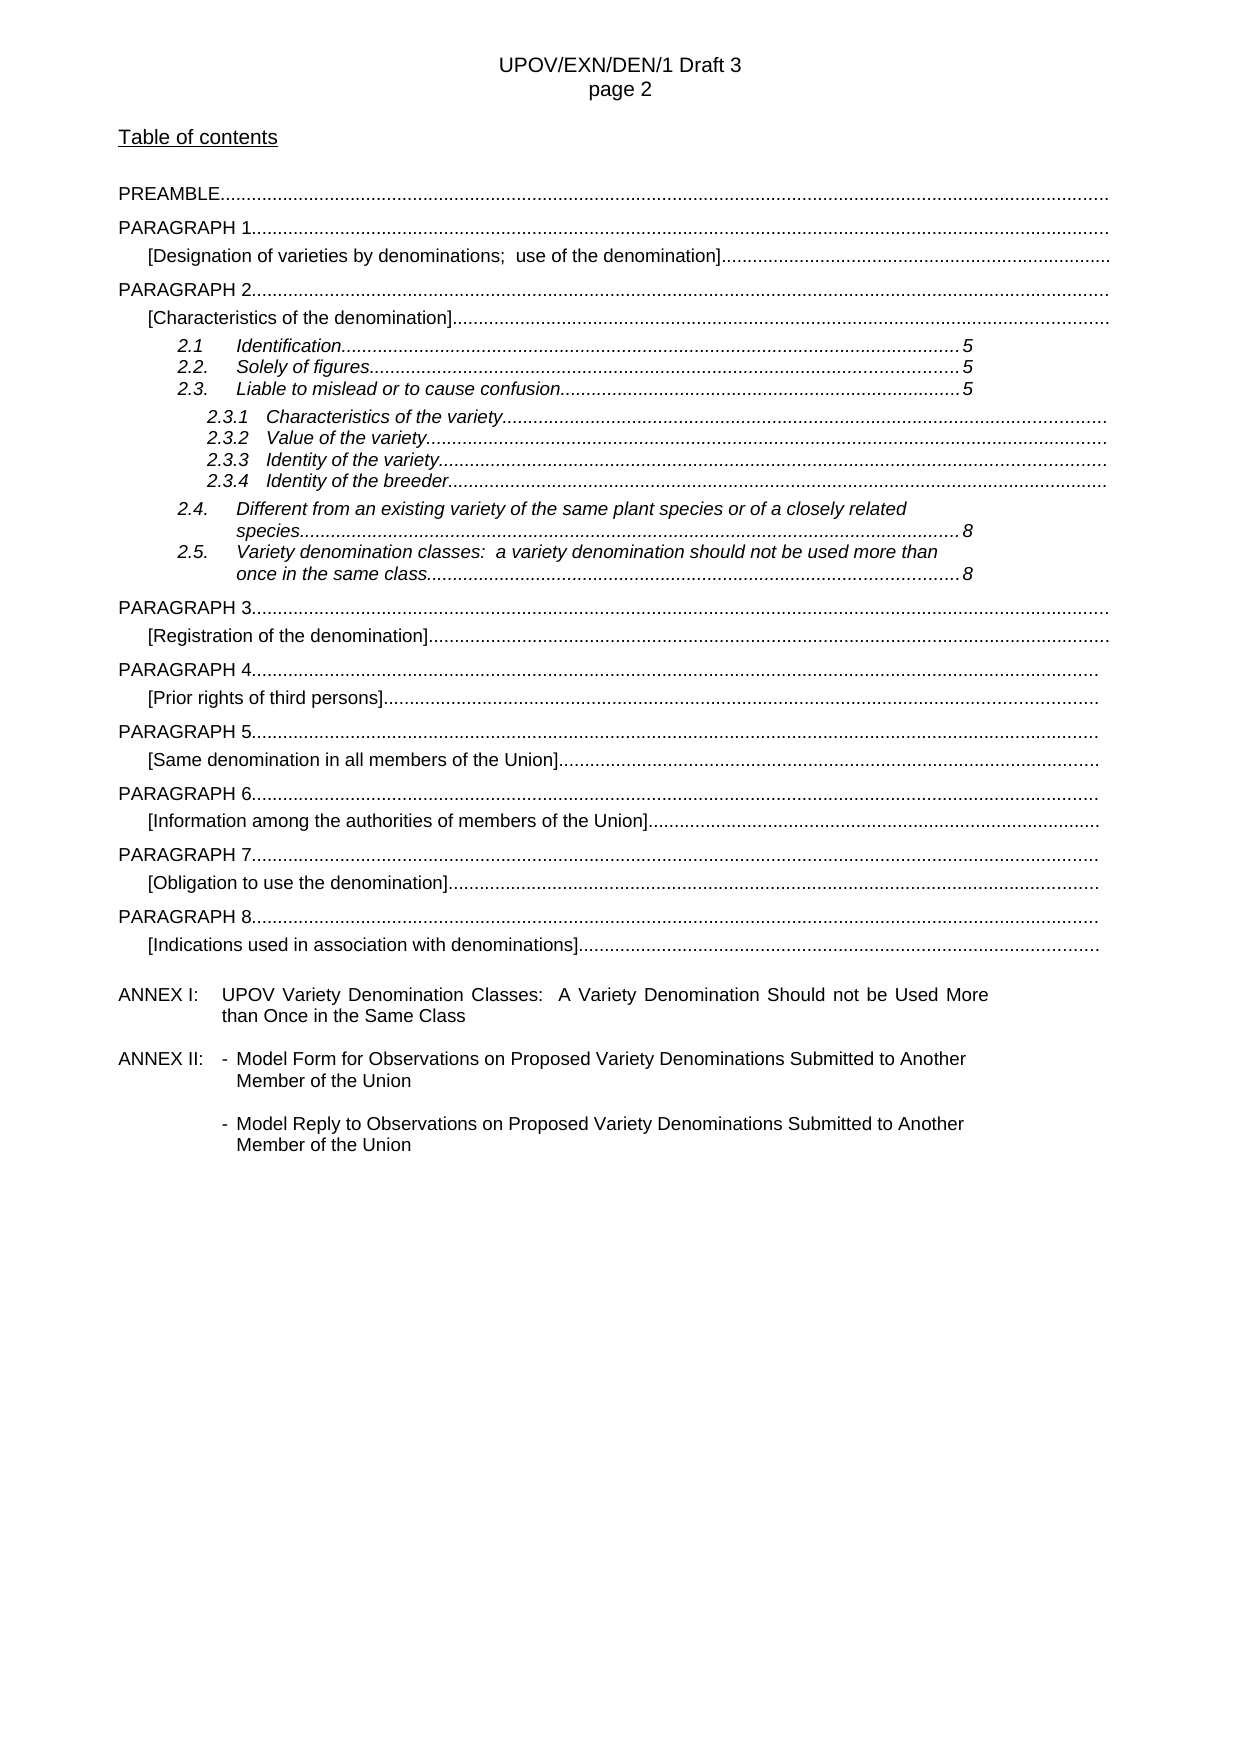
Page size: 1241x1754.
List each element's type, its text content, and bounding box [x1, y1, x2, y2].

text Paragraph 1 4 [118, 217, 974, 239]
text 2.3.4 Identity of the breeder 7 [207, 470, 1033, 492]
text Table of contents [118, 125, 1122, 149]
text Paragraph 8 15 [118, 906, 974, 928]
text 2.2. Solely of figures 5 [177, 356, 974, 378]
text [Designation of varieties by denominations; use of the denomination] 4 [148, 245, 1033, 266]
text 2.3.2 Value of the variety 6 [207, 427, 1033, 449]
text 2.3.3 Identity of the variety 7 [207, 449, 1033, 470]
text Paragraph 3 9 [118, 597, 974, 618]
text [Characteristics of the denomination] 5 [148, 307, 1033, 328]
text [Prior rights of third persons] 10 [148, 686, 1033, 708]
text PREAMBLE 3 [118, 183, 974, 204]
text Paragraph 4 10 [118, 659, 974, 680]
text 2.1 Identification 5 [177, 334, 974, 356]
text ANNEX I: UPOV Variety Denomination Classes: A Variety Denomination Should not be Used More than Once in the Same Class [118, 983, 989, 1026]
text 2.3. Liable to mislead or to cause confusion 5 [177, 378, 974, 399]
text - Model Reply to Observations on Proposed Variety Denominations Submitted to Another Member of the Union [118, 1113, 989, 1156]
text [Information among the authorities of members of the Union] 13 [148, 810, 1033, 832]
text [Obligation to use the denomination] 14 [148, 872, 1033, 894]
text Paragraph 2 5 [118, 279, 974, 301]
text Paragraph 7 14 [118, 844, 974, 866]
text [Same denomination in all members of the Union] 12 [148, 748, 1033, 770]
text [Registration of the denomination] 9 [148, 624, 1033, 646]
text ANNEX II: - Model Form for Observations on Proposed Variety Denominations Submitted to Another Member of the Union [118, 1048, 989, 1091]
text Paragraph 5 12 [118, 721, 974, 742]
text Paragraph 6 13 [118, 782, 974, 804]
text [Indications used in association with denominations] 15 [148, 934, 1033, 956]
text 2.5. Variety denomination classes: a variety denomination should not be used more than once in the same class 8 [177, 541, 974, 584]
text 2.3.1 Characteristics of the variety 5 [207, 406, 1033, 427]
text 2.4. Different from an existing variety of the same plant species or of a closely related species 8 [177, 498, 974, 541]
